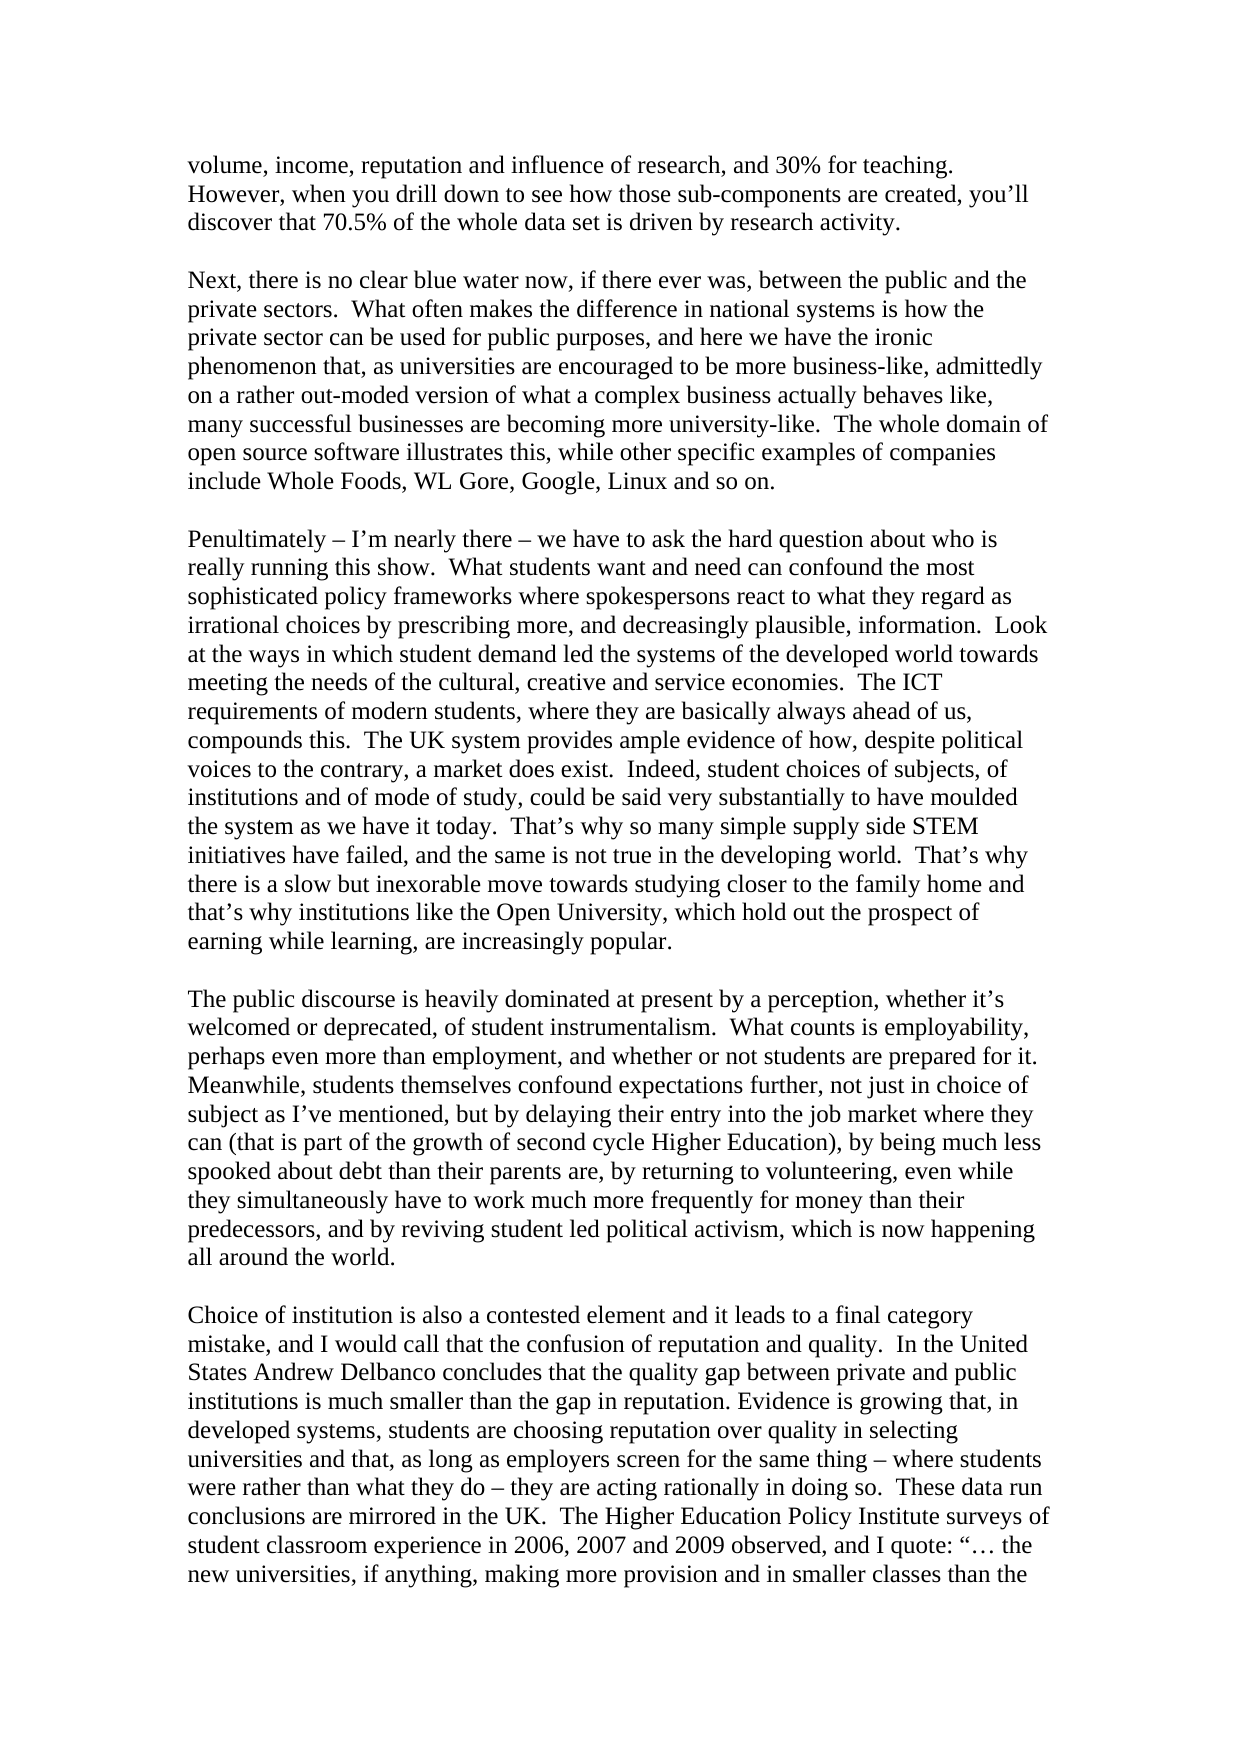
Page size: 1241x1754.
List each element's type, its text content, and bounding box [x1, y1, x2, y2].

text Penultimately – I’m nearly there – we have to ask the hard question about who is really running this show. What students want and need can confound the most sophisticated policy frameworks where spokespersons react to what they regard as irrational choices by prescribing more, and decreasingly plausible, information. Look at the ways in which student demand led the systems of the developed world towards meeting the needs of the cultural, creative and service economies. The ICT requirements of modern students, where they are basically always ahead of us, compounds this. The UK system provides ample evidence of how, despite political voices to the contrary, a market does exist. Indeed, student choices of subjects, of institutions and of mode of study, could be said very substantially to have moulded the system as we have it today. That’s why so many simple supply side STEM initiatives have failed, and the same is not true in the developing world. That’s why there is a slow but inexorable move towards studying closer to the family home and that’s why institutions like the Open University, which hold out the prospect of earning while learning, are increasingly popular. [187, 524, 1053, 955]
text Next, there is no clear blue water now, if there ever was, between the public and the private sectors. What often makes the difference in national systems is how the private sector can be used for public purposes, and here we have the ironic phenomenon that, as universities are encouraged to be more business-like, admittedly on a rather out-moded version of what a complex business actually behaves like, many successful businesses are becoming more university-like. The whole domain of open source software illustrates this, while other specific examples of companies include Whole Foods, WL Gore, Google, Linux and so on. [187, 265, 1053, 495]
text The public discourse is heavily dominated at present by a perception, whether it’s welcomed or deprecated, of student instrumentalism. What counts is employability, perhaps even more than employment, and whether or not students are prepared for it. Meanwhile, students themselves confound expectations further, not just in choice of subject as I’ve mentioned, but by delaying their entry into the job market where they can (that is part of the growth of second cycle Higher Education), by being much less spooked about debt than their parents are, by returning to volunteering, even while they simultaneously have to work much more frequently for money than their predecessors, and by reviving student led political activism, which is now happening all around the world. [187, 984, 1053, 1271]
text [187, 150, 1053, 236]
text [187, 1300, 1053, 1587]
